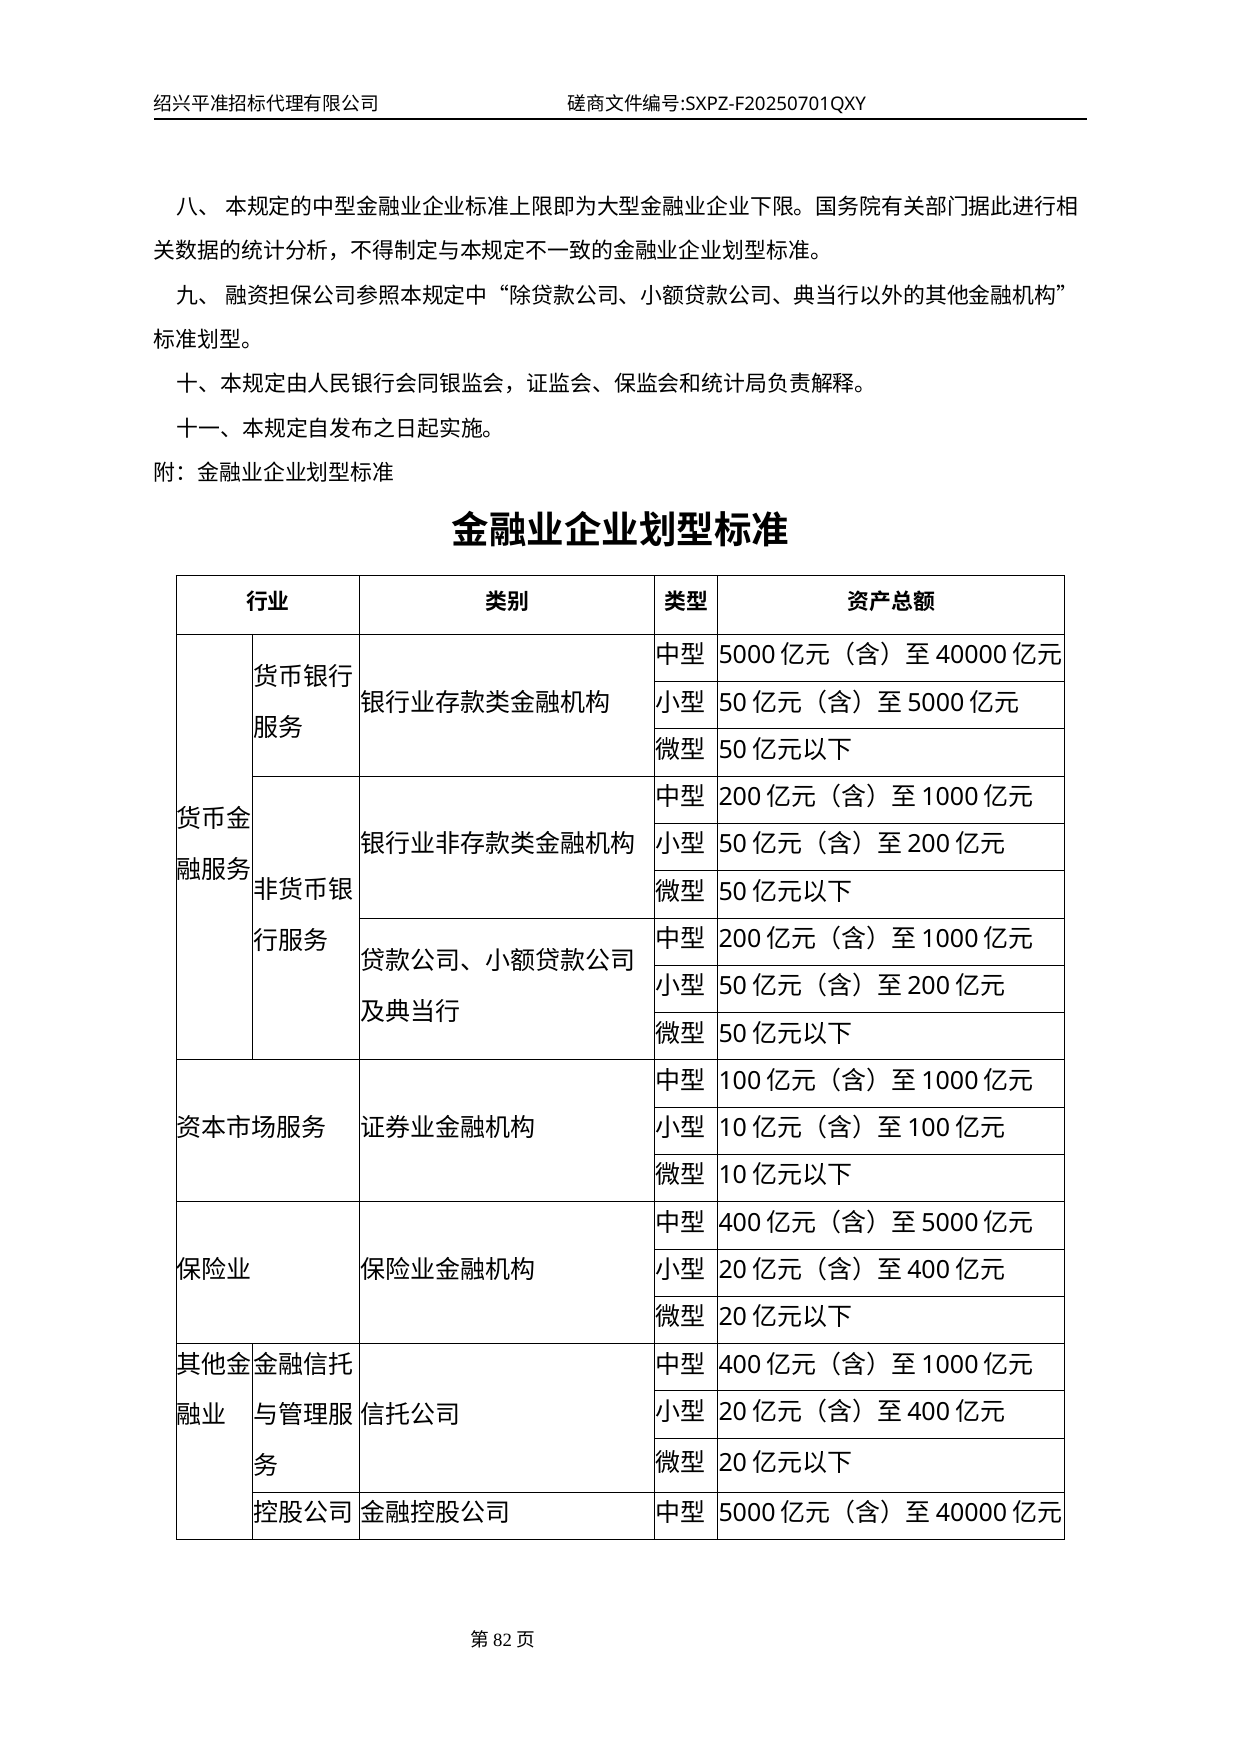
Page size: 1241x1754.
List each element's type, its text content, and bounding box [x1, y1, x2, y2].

table_cell 50亿元以下 [718, 1013, 1064, 1059]
table_cell 50亿元（含）至200亿元 [718, 966, 1064, 1012]
table_cell 400亿元（含）至1000亿元 [718, 1344, 1064, 1390]
table_cell 5000亿元（含）至40000亿元 [718, 635, 1064, 681]
table_cell 200亿元（含）至1000亿元 [718, 919, 1064, 965]
table_cell 资本市场服务 [177, 1060, 359, 1201]
table_cell 50亿元以下 [718, 871, 1064, 917]
table_cell 50亿元（含）至5000亿元 [718, 682, 1064, 728]
table_cell 其他金融业 [177, 1344, 252, 1539]
table_cell 控股公司服务 [253, 1493, 359, 1539]
table_cell 5000亿元（含）至40000亿元 [718, 1493, 1064, 1539]
table_header 资产总额 [718, 576, 1064, 634]
table_cell 货币金融服务 [177, 635, 252, 1059]
table_cell 信托公司 [360, 1344, 654, 1492]
table_cell 50亿元以下 [718, 729, 1064, 776]
table_cell 10亿元（含）至100亿元 [718, 1108, 1064, 1154]
table_cell 非货币银行服务 [253, 777, 359, 1059]
table_cell 20亿元以下 [718, 1297, 1064, 1343]
table_cell 200亿元（含）至1000亿元 [718, 777, 1064, 823]
table_cell 保险业金融机构 [360, 1202, 654, 1343]
table_cell 中型 [655, 1060, 717, 1107]
table_cell 中型 [655, 1493, 717, 1539]
table_cell 小型 [655, 1391, 717, 1438]
table_cell 微型 [655, 1297, 717, 1343]
text 十、本规定由人民银行会同银监会，证监会、保监会和统计局负责解释。 [153, 366, 1087, 398]
table_cell 微型 [655, 871, 717, 917]
text 十一、本规定自发布之日起实施。 [153, 411, 1087, 442]
text 金融业企业划型标准 [153, 499, 1087, 554]
table_cell 中型 [655, 635, 717, 681]
table_cell 小型 [655, 682, 717, 728]
table_cell 中型 [655, 1202, 717, 1248]
table_cell 微型 [655, 1155, 717, 1201]
table_cell 小型 [655, 824, 717, 870]
table_cell 中型 [655, 919, 717, 965]
table_cell 100亿元（含）至1000亿元 [718, 1060, 1064, 1107]
table_cell 金融信托与管理服务 [253, 1344, 359, 1492]
table_cell 证券业金融机构 [360, 1060, 654, 1201]
table_cell 50亿元（含）至200亿元 [718, 824, 1064, 870]
table_cell 中型 [655, 1344, 717, 1390]
table_cell 金融控股公司 [360, 1493, 654, 1539]
table_cell 中型 [655, 777, 717, 823]
table_cell 银行业非存款类金融机构 [360, 777, 654, 917]
table_cell 20亿元（含）至400亿元 [718, 1250, 1064, 1296]
table_cell 保险业 [177, 1202, 359, 1343]
table_cell 货币银行服务 [253, 635, 359, 776]
table_cell 20亿元以下 [718, 1439, 1064, 1492]
table_cell 微型 [655, 729, 717, 776]
text 九、 融资担保公司参照本规定中“除贷款公司、小额贷款公司、典当行以外的其他金融机构”标准划型。 [153, 278, 1087, 354]
table_cell 微型 [655, 1013, 717, 1059]
table_cell 小型 [655, 1250, 717, 1296]
table_cell 贷款公司、小额贷款公司及典当行 [360, 919, 654, 1059]
table_cell 小型 [655, 966, 717, 1012]
table_header 类别 [360, 576, 654, 634]
table_cell 20亿元（含）至400亿元 [718, 1391, 1064, 1438]
table_header 类型 [655, 576, 717, 634]
table_cell 银行业存款类金融机构 [360, 635, 654, 776]
table_cell 400亿元（含）至5000亿元 [718, 1202, 1064, 1248]
table_cell 微型 [655, 1439, 717, 1492]
table_cell 小型 [655, 1108, 717, 1154]
table_header 行业 [177, 576, 359, 634]
text 八、 本规定的中型金融业企业标准上限即为大型金融业企业下限。国务院有关部门据此进行相关数据的统计分析，不得制定与本规定不一致的金融业企业划型标准。 [153, 189, 1087, 265]
text 附：金融业企业划型标准 [153, 455, 1087, 487]
table_cell 10亿元以下 [718, 1155, 1064, 1201]
